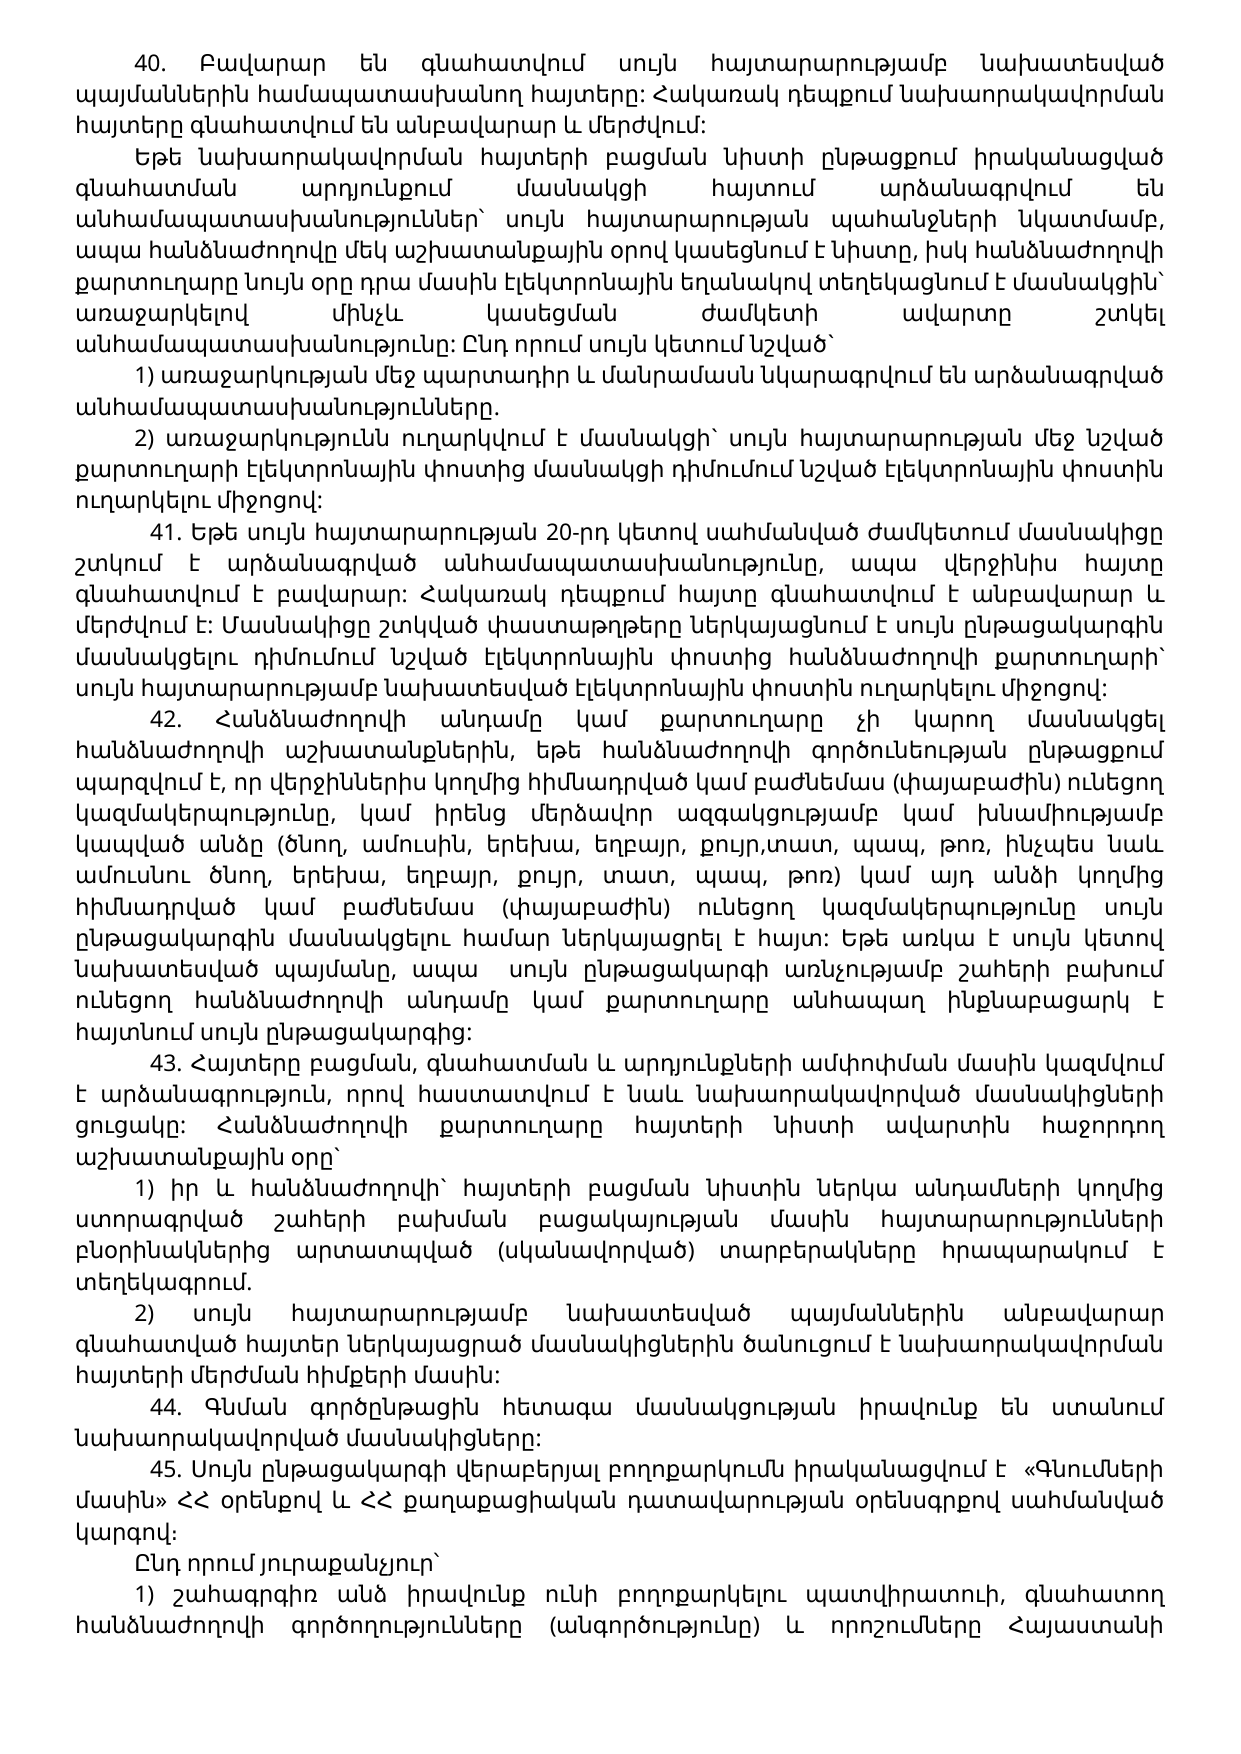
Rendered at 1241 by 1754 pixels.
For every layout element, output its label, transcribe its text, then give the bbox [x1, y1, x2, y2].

text 41. Եթե սույն հայտարարության 20-րդ կետով սահմանված ժամկետում մասնակիցը շտկում է արձանագրված անհամապատասխանությունը, ապա վերջինիս հայտը գնահատվում է բավարար: Հակառակ դեպքում հայտը գնահատվում է անբավարար և մերժվում է: Մասնակիցը շտկված փաստաթղթերը ներկայացնում է սույն ընթացակարգին մասնակցելու դիմումում նշված էլեկտրոնային փոստից հանձնաժողովի քարտուղարի` սույն հայտարարությամբ նախատեսված էլեկտրոնային փոստին ուղարկելու միջոցով: [75, 516, 1165, 703]
text 40. Բավարար են գնահատվում սույն հայտարարությամբ նախատեսված պայմաններին համապատասխանող հայտերը: Հակառակ դեպքում նախաորակավորման հայտերը գնահատվում են անբավարար և մերժվում: [75, 47, 1165, 141]
text 1) իր և հանձնաժողովի` հայտերի բացման նիստին ներկա անդամների կողմից ստորագրված շահերի բախման բացակայության մասին հայտարարությունների բնօրինակներից արտատպված (սկանավորված) տարբերակները հրապարակում է տեղեկագրում. [75, 1172, 1165, 1297]
text Եթե նախաորակավորման հայտերի բացման նիստի ընթացքում իրականացված գնահատման արդյունքում մասնակցի հայտում արձանագրվում են անհամապատասխանություններ՝ սույն հայտարարության պահանջների նկատմամբ, ապա հանձնաժողովը մեկ աշխատանքային օրով կասեցնում է նիստը, իսկ հանձնաժողովի քարտուղարը նույն օրը դրա մասին էլեկտրոնային եղանակով տեղեկացնում է մասնակցին՝ առաջարկելով մինչև կասեցման ժամկետի ավարտը շտկել անհամապատասխանությունը: Ընդ որում սույն կետում նշված` [75, 141, 1165, 359]
text 44. Գնման գործընթացին հետագա մասնակցության իրավունք են ստանում նախաորակավորված մասնակիցները: [75, 1391, 1165, 1453]
text 42. Հանձնաժողովի անդամը կամ քարտուղարը չի կարող մասնակցել հանձնաժողովի աշխատանքներին, եթե հանձնաժողովի գործունեության ընթացքում պարզվում է, որ վերջիններիս կողմից հիմնադրված կամ բաժնեմաս (փայաբաժին) ունեցող կազմակերպությունը, կամ իրենց մերձավոր ազգակցությամբ կամ խնամիությամբ կապված անձը (ծնող, ամուսին, երեխա, եղբայր, քույր,տատ, պապ, թոռ, ինչպես նաև ամուսնու ծնող, երեխա, եղբայր, քույր, տատ, պապ, թոռ) կամ այդ անձի կողմից հիմնադրված կամ բաժնեմաս (փայաբաժին) ունեցող կազմակերպությունը սույն ընթացակարգին մասնակցելու համար ներկայացրել է հայտ: Եթե առկա է սույն կետով նախատեսված պայմանը, ապա սույն ընթացակարգի առնչությամբ շահերի բախում ունեցող հանձնաժողովի անդամը կամ քարտուղարը անհապաղ ինքնաբացարկ է հայտնում սույն ընթացակարգից: [75, 703, 1165, 1047]
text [75, 1578, 1165, 1641]
text 1) առաջարկության մեջ պարտադիր և մանրամասն նկարագրվում են արձանագրված անհամապատասխանությունները. [75, 359, 1165, 422]
text Ընդ որում յուրաքանչյուր՝ [75, 1547, 1165, 1578]
text 45. Սույն ընթացակարգի վերաբերյալ բողոքարկումն իրականացվում է «Գնումների մասին» ՀՀ օրենքով և ՀՀ քաղաքացիական դատավարության օրենսգրքով սահմանված կարգով։ [75, 1453, 1165, 1547]
text 43. Հայտերը բացման, գնահատման և արդյունքների ամփոփման մասին կազմվում է արձանագրություն, որով հաստատվում է նաև նախաորակավորված մասնակիցների ցուցակը: Հանձնաժողովի քարտուղարը հայտերի նիստի ավարտին հաջորդող աշխատանքային օրը` [75, 1047, 1165, 1172]
text 2) առաջարկությունն ուղարկվում է մասնակցի` սույն հայտարարության մեջ նշված քարտուղարի էլեկտրոնային փոստից մասնակցի դիմումում նշված էլեկտրոնային փոստին ուղարկելու միջոցով: [75, 422, 1165, 516]
text 2) սույն հայտարարությամբ նախատեսված պայմաններին անբավարար գնահատված հայտեր ներկայացրած մասնակիցներին ծանուցում է նախաորակավորման հայտերի մերժման հիմքերի մասին: [75, 1297, 1165, 1391]
